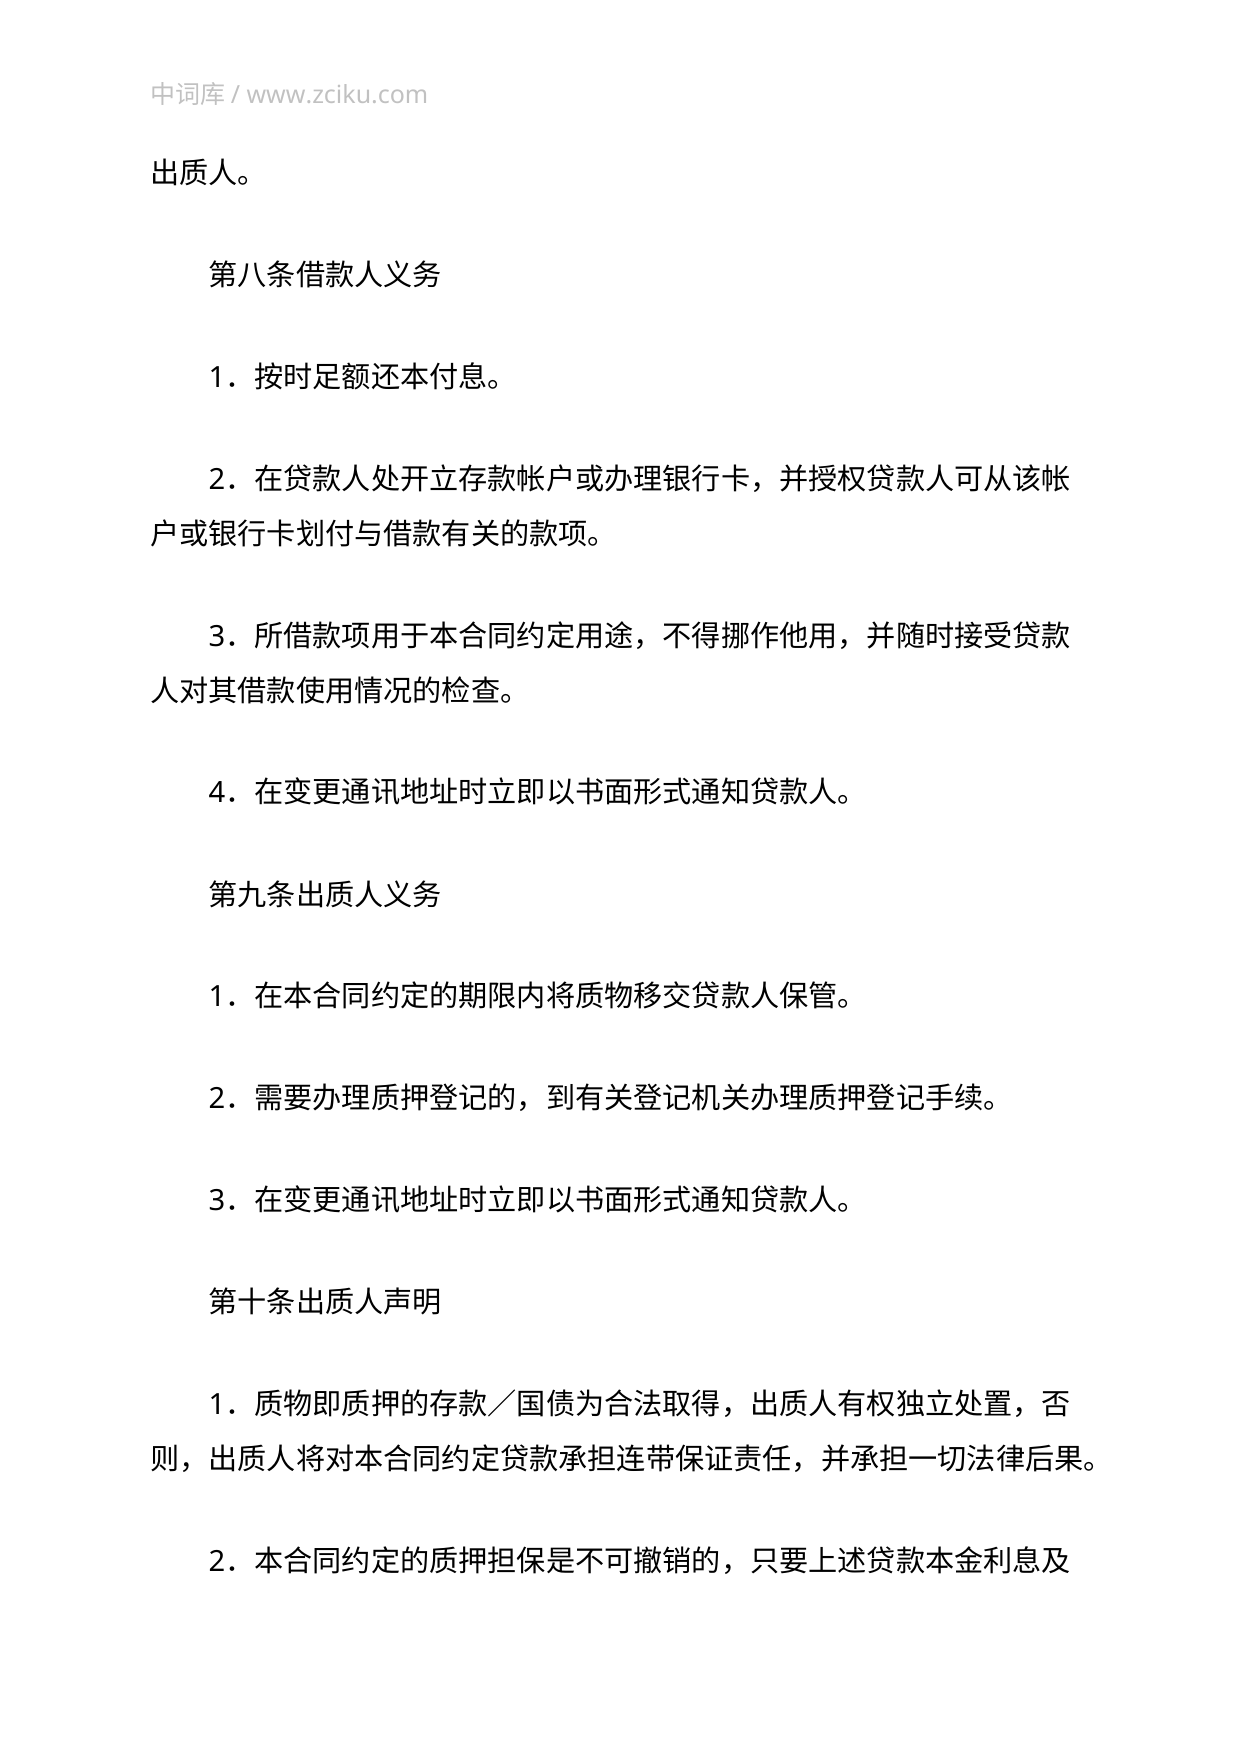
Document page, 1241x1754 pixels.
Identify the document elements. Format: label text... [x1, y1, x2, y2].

text 2．在贷款人处开立存款帐户或办理银行卡，并授权贷款人可从该帐户或银行卡划付与借款有关的款项。 [150, 456, 1090, 553]
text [150, 1537, 1090, 1580]
text 1．质物即质押的存款／国债为合法取得，出质人有权独立处置，否则，出质人将对本合同约定贷款承担连带保证责任，并承担一切法律后果。 [150, 1381, 1090, 1478]
text 第十条出质人声明 [150, 1279, 1090, 1321]
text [150, 150, 1090, 192]
text 3．所借款项用于本合同约定用途，不得挪作他用，并随时接受贷款人对其借款使用情况的检查。 [150, 612, 1090, 709]
text 第八条借款人义务 [150, 252, 1090, 294]
text 2．需要办理质押登记的，到有关登记机关办理质押登记手续。 [150, 1075, 1090, 1117]
text 4．在变更通讯地址时立即以书面形式通知贷款人。 [150, 769, 1090, 811]
text 1．在本合同约定的期限内将质物移交贷款人保管。 [150, 973, 1090, 1015]
text 1．按时足额还本付息。 [150, 353, 1090, 396]
text 3．在变更通讯地址时立即以书面形式通知贷款人。 [150, 1177, 1090, 1219]
text 第九条出质人义务 [150, 871, 1090, 913]
